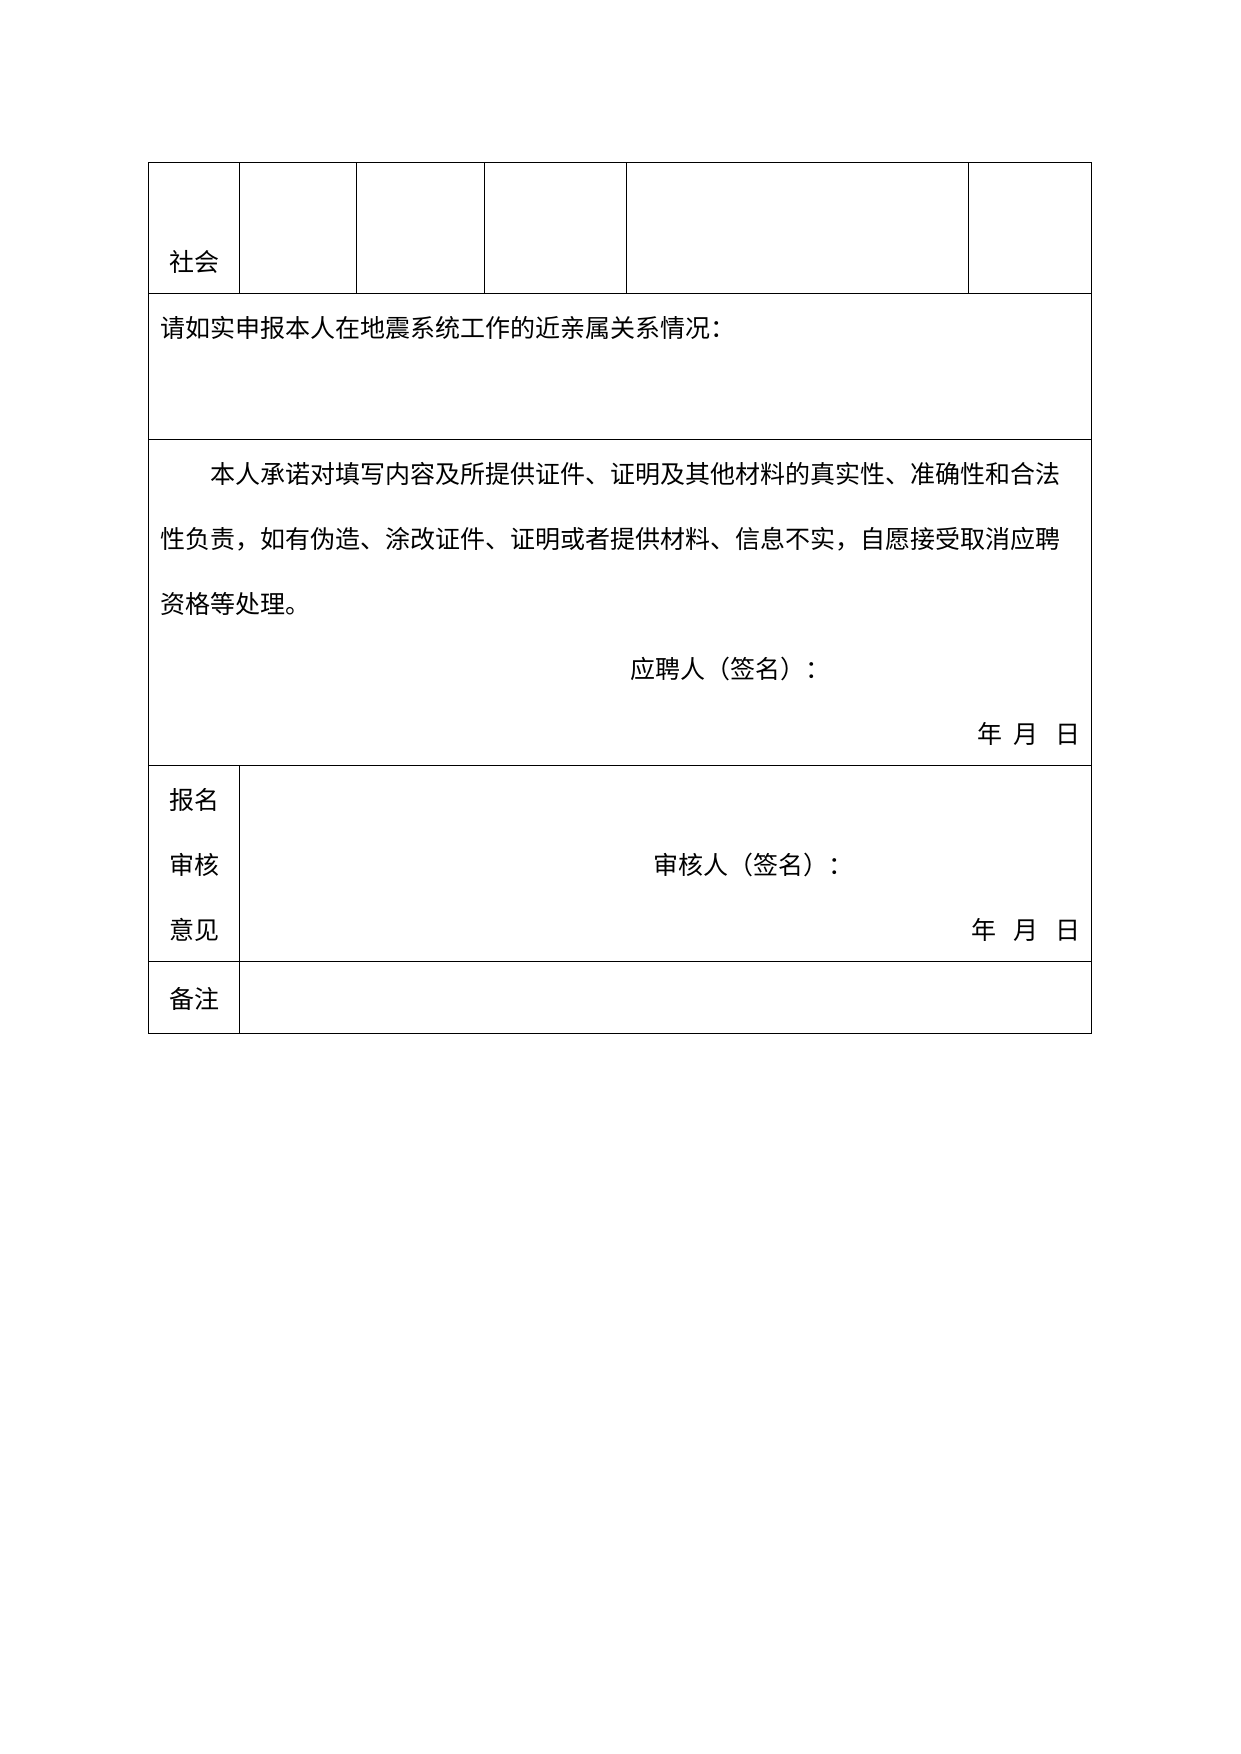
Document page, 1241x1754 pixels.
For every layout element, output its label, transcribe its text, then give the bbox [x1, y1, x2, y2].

table_cell [357, 163, 484, 293]
table_cell [627, 163, 968, 293]
table_cell 本人承诺对填写内容及所提供证件、证明及其他材料的真实性、准确性和合法性负责，如有伪造、涂改证件、证明或者提供材料、信息不实，自愿接受取消应聘资格等处理。 应聘人（签名）： 年 月 日 [149, 440, 1091, 765]
table_cell 备注 [149, 962, 239, 1033]
table_cell [240, 962, 1091, 1033]
table_cell [969, 163, 1091, 293]
table_cell 报名 审核 意见 [149, 766, 239, 961]
table_cell 请如实申报本人在地震系统工作的近亲属关系情况： [149, 294, 1091, 439]
table_cell [240, 163, 356, 293]
table_cell [485, 163, 626, 293]
table_cell 审核人（签名）： 年 月 日 [240, 766, 1091, 961]
